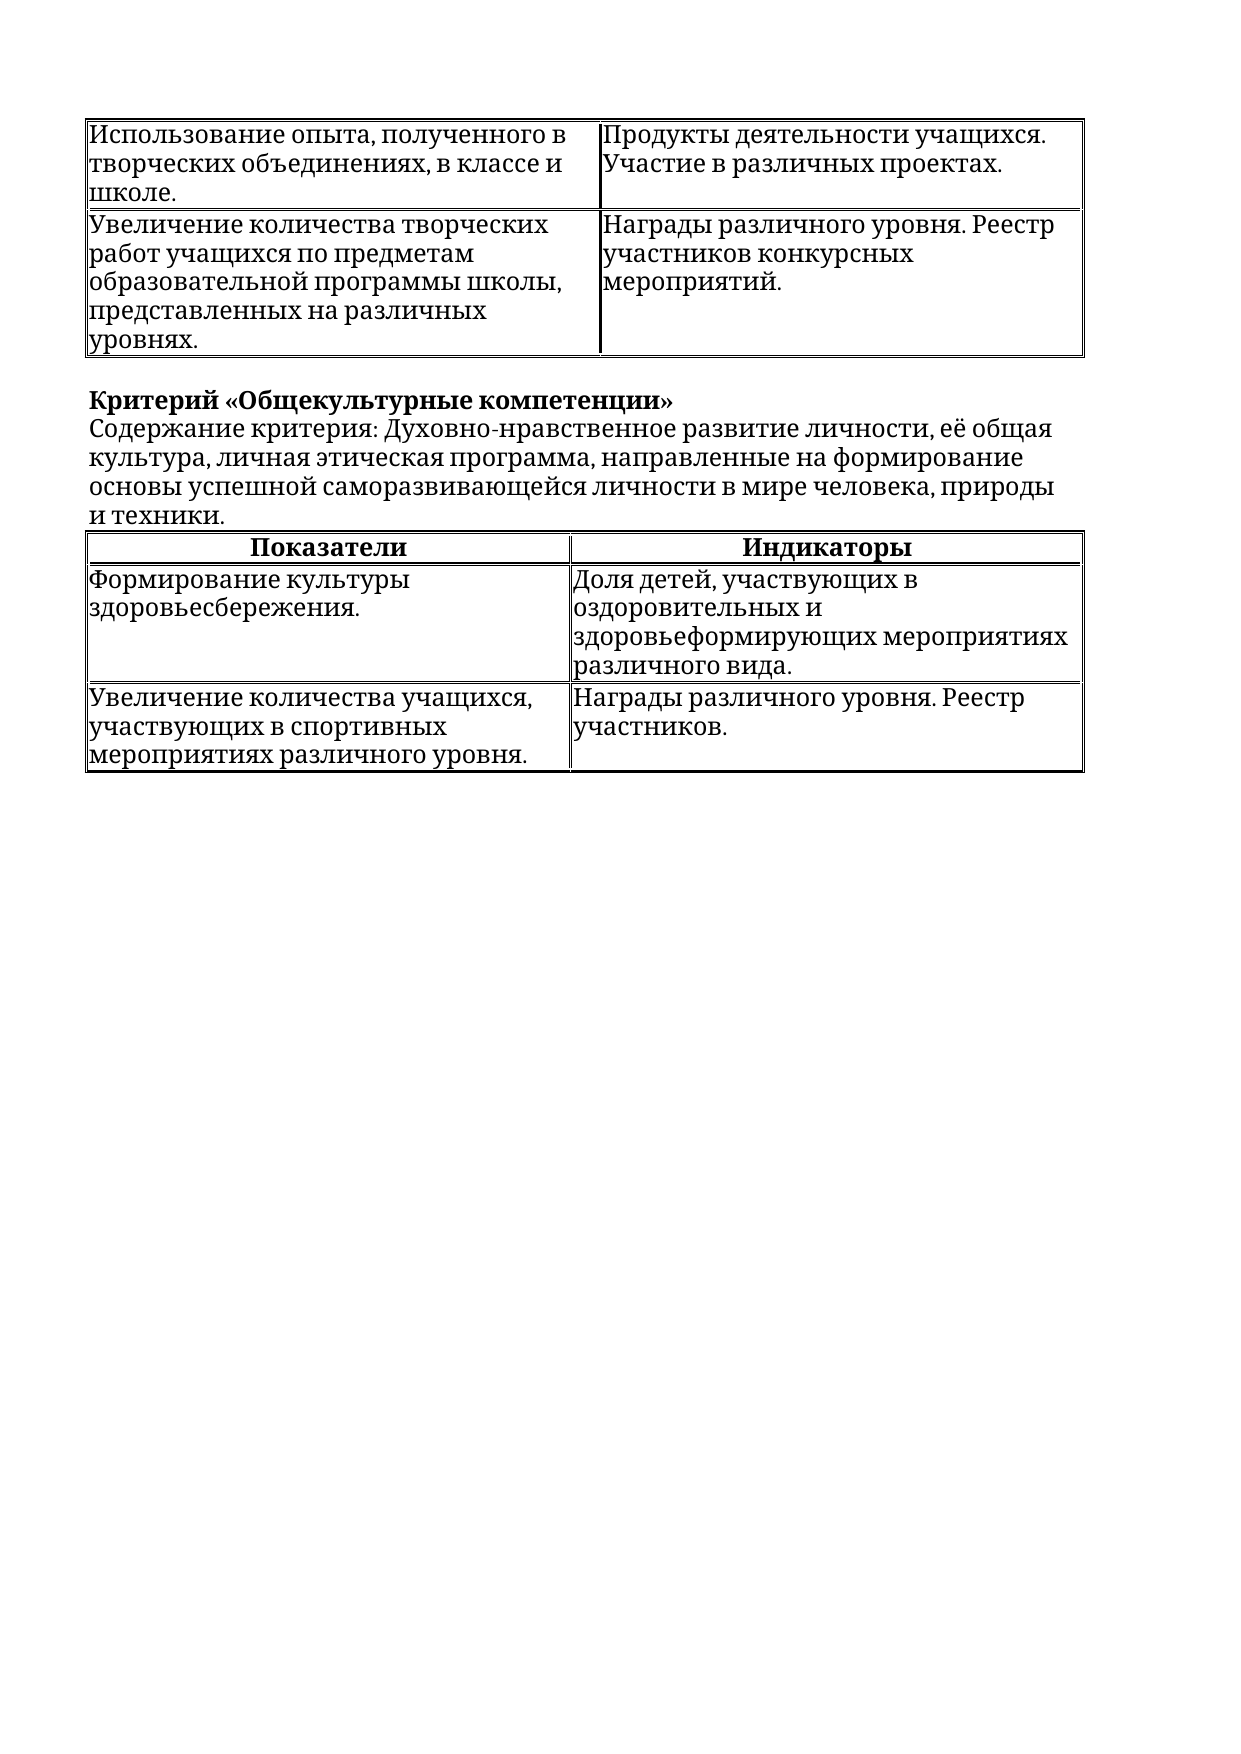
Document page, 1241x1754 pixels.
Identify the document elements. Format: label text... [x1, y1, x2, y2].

table_cell Формирование культуры здоровьесбережения. [88, 562, 569, 681]
text Содержание критерия: Духовно-нравственное развитие личности, её общая культура, личная этическая программа, направленные на формирование основы успешной саморазвивающейся личности в мире человека, природы и техники. [88, 415, 1063, 530]
table_header Показатели [88, 534, 571, 562]
table_cell Продукты деятельности учащихся. Участие в различных проектах. [600, 122, 1082, 208]
table_header Индикаторы [571, 534, 1082, 562]
table_cell Награды различного уровня. Реестр участников. [571, 681, 1083, 770]
table_cell Награды различного уровня. Реестр участников конкурсных мероприятий. [600, 208, 1083, 354]
table_cell Увеличение количества учащихся, участвующих в спортивных мероприятиях различного уровня. [86, 681, 571, 770]
table_cell Доля детей, участвующих в оздоровительных и здоровьеформирующих мероприятиях различного вида. [572, 562, 1082, 681]
table_cell Использование опыта, полученного в творческих объединениях, в классе и школе. [88, 122, 600, 208]
text Критерий «Общекультурные компетенции» [88, 387, 1063, 415]
table_cell Увеличение количества творческих работ учащихся по предметам образовательной программы школы, представленных на различных уровнях. [86, 208, 600, 354]
